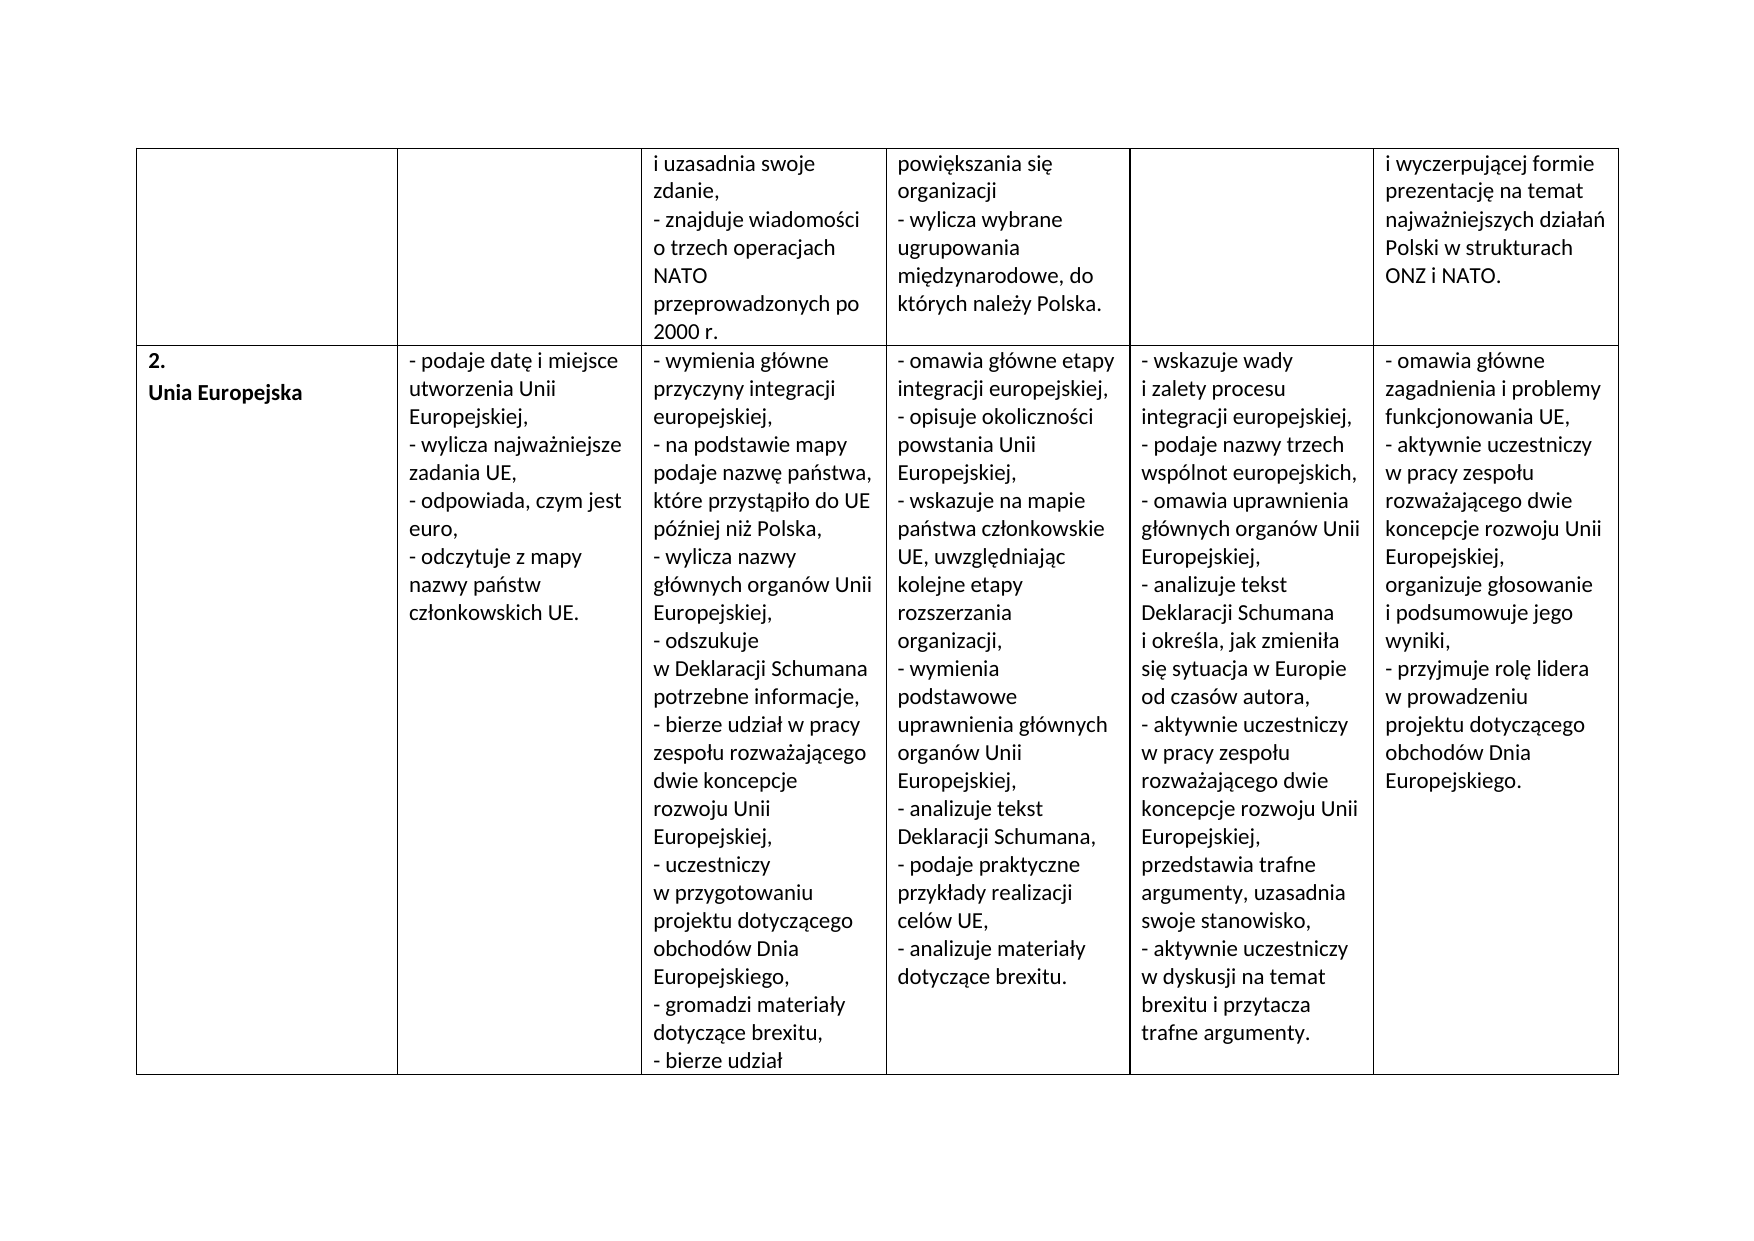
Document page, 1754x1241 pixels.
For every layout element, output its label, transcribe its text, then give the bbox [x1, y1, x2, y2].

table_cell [887, 149, 1129, 345]
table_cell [887, 346, 1129, 1074]
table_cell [1374, 346, 1618, 1074]
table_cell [1374, 149, 1618, 345]
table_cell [398, 149, 641, 345]
table_cell 2. Unia Europejska [137, 346, 397, 1074]
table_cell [1131, 149, 1373, 345]
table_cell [137, 149, 397, 345]
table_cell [642, 149, 886, 345]
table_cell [642, 346, 886, 1074]
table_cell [1131, 346, 1373, 1074]
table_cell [398, 346, 641, 1074]
